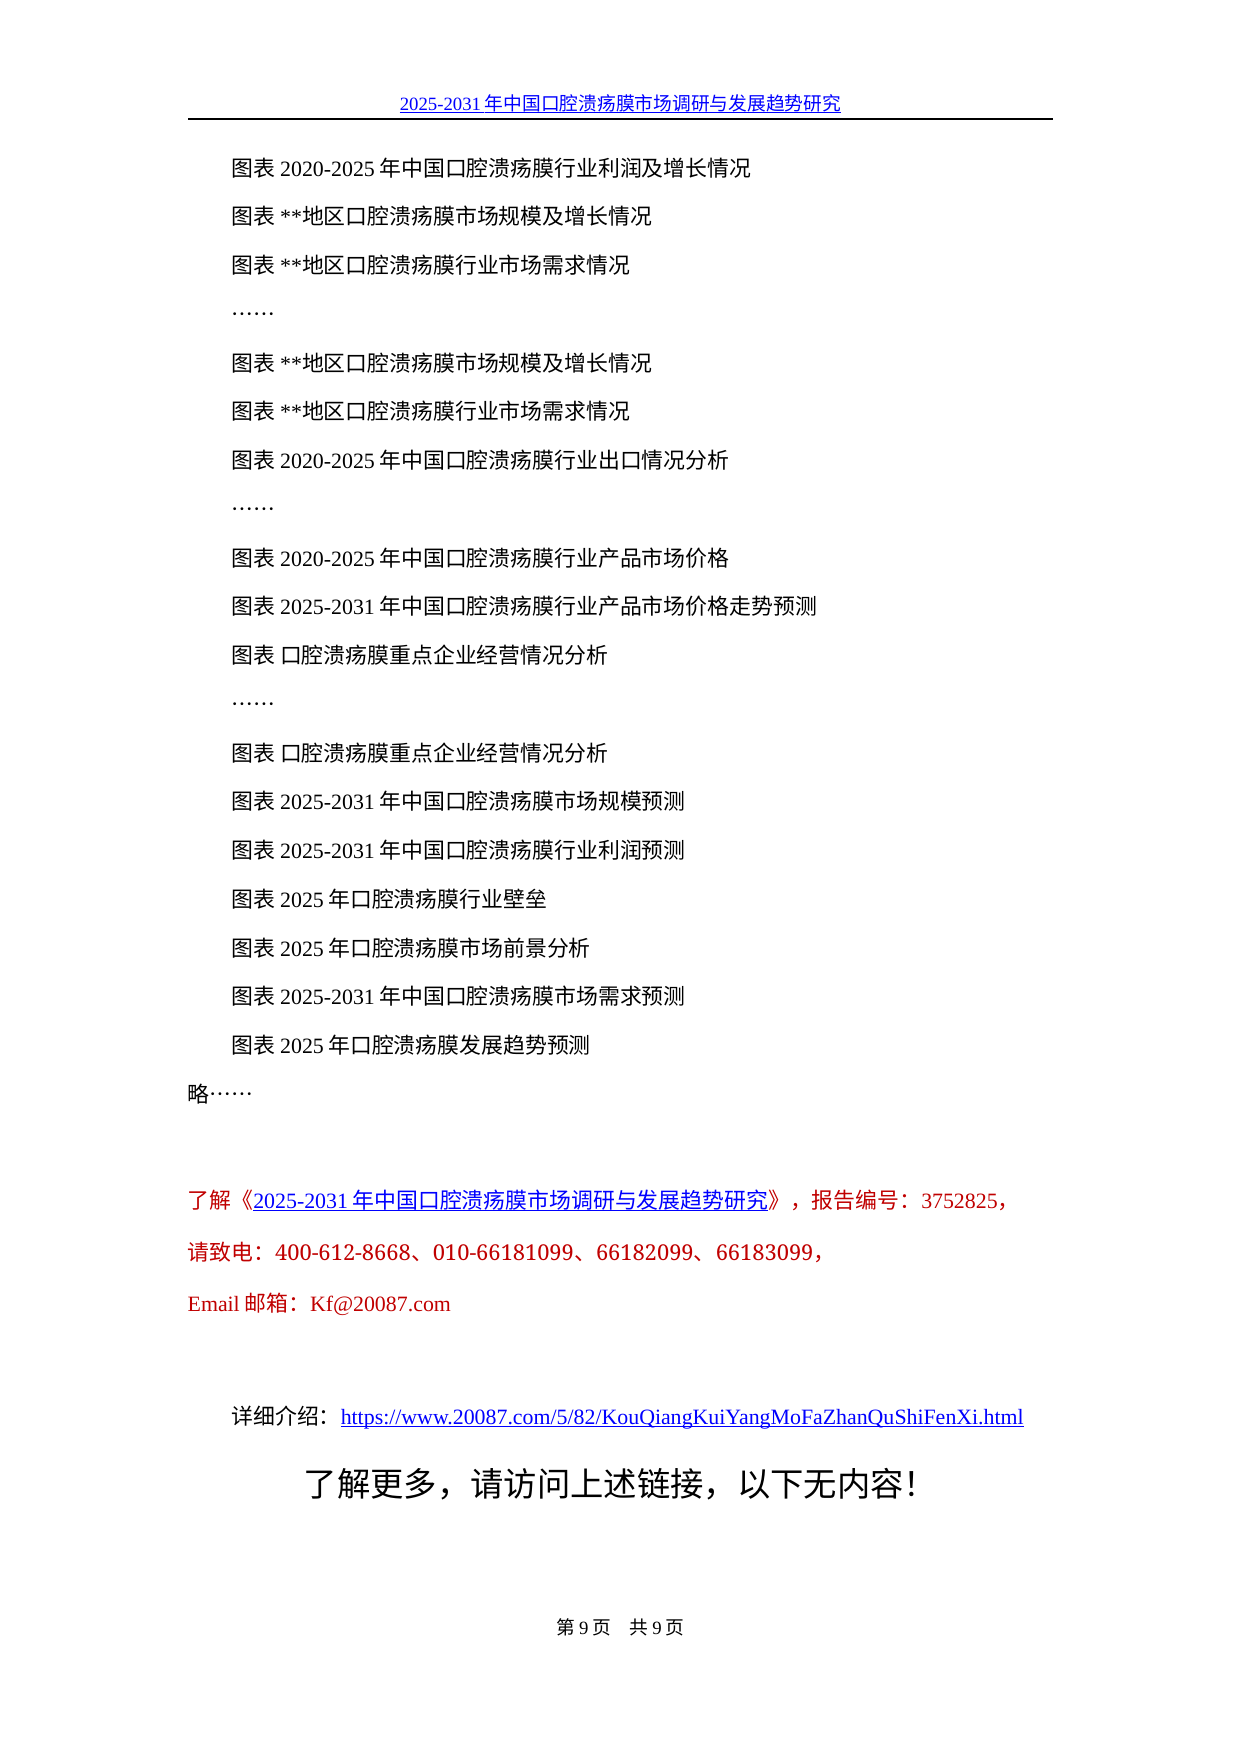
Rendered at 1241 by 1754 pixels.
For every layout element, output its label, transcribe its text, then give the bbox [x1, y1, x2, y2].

text 请致电：400-612-8668、010-66181099、66182099、66183099， [187, 1234, 1053, 1267]
text 详细介绍：https://www.20087.com/5/82/KouQiangKuiYangMoFaZhanQuShiFenXi.html [187, 1399, 1053, 1431]
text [187, 150, 1053, 1109]
text Email邮箱：Kf@20087.com [187, 1286, 1053, 1318]
title 了解更多，请访问上述链接，以下无内容！ [187, 1449, 1053, 1514]
text 了解《2025-2031年中国口腔溃疡膜市场调研与发展趋势研究》，报告编号：3752825， [187, 1183, 1053, 1215]
